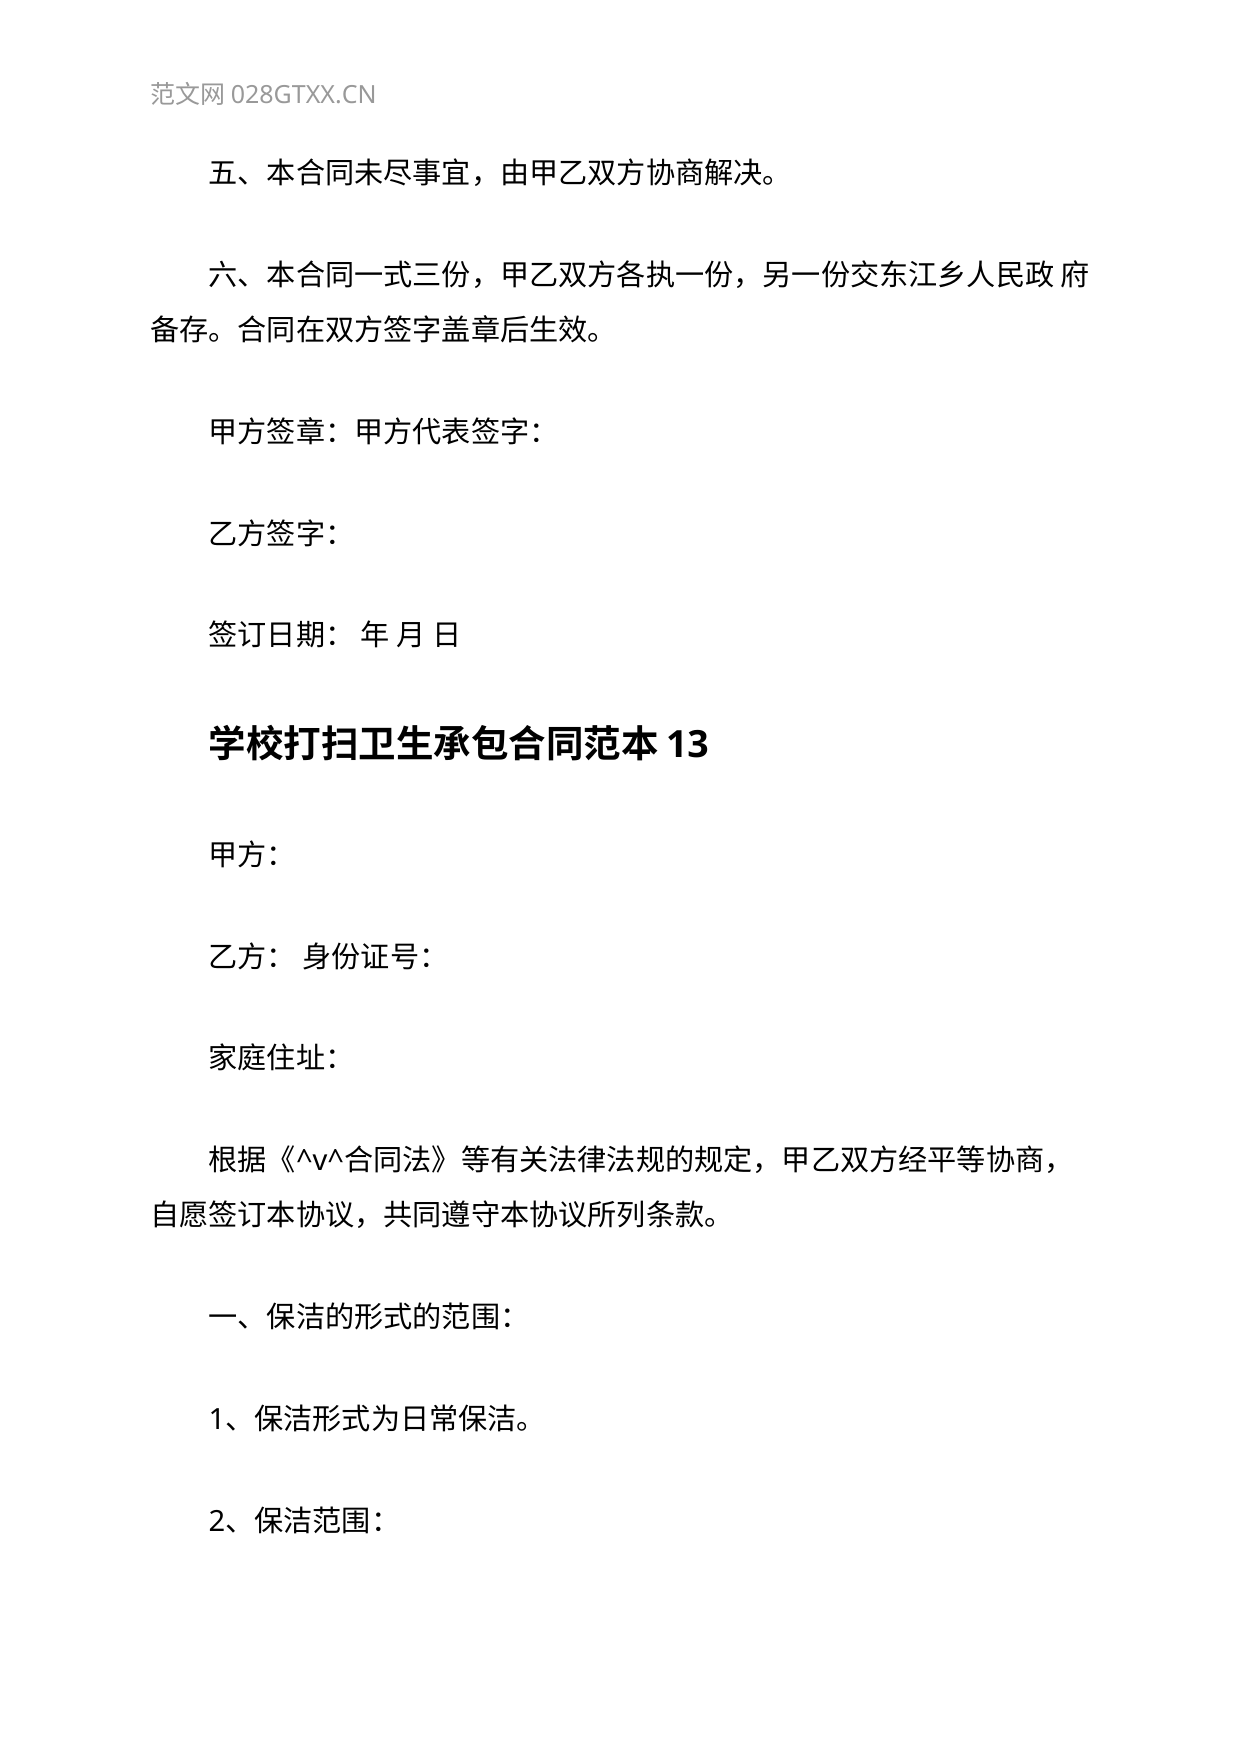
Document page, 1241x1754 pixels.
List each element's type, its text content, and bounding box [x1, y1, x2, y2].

text 乙方： 身份证号： [150, 933, 1090, 975]
text 根据《^v^合同法》等有关法律法规的规定，甲乙双方经平等协商，自愿签订本协议，共同遵守本协议所列条款。 [150, 1137, 1090, 1234]
text 乙方签字： [150, 510, 1090, 552]
text 甲方签章：甲方代表签字： [150, 408, 1090, 451]
text 学校打扫卫生承包合同范本13 [150, 714, 1090, 768]
text 1、保洁形式为日常保洁。 [150, 1395, 1090, 1438]
text 甲方： [150, 831, 1090, 874]
text 签订日期： 年 月 日 [150, 612, 1090, 654]
text 五、本合同未尽事宜，由甲乙双方协商解决。 [150, 150, 1090, 192]
text 2、保洁范围： [150, 1497, 1090, 1539]
text 六、本合同一式三份，甲乙双方各执一份，另一份交东江乡人民政 府备存。合同在双方签字盖章后生效。 [150, 252, 1090, 349]
text 家庭住址： [150, 1035, 1090, 1077]
text 一、保洁的形式的范围： [150, 1293, 1090, 1336]
